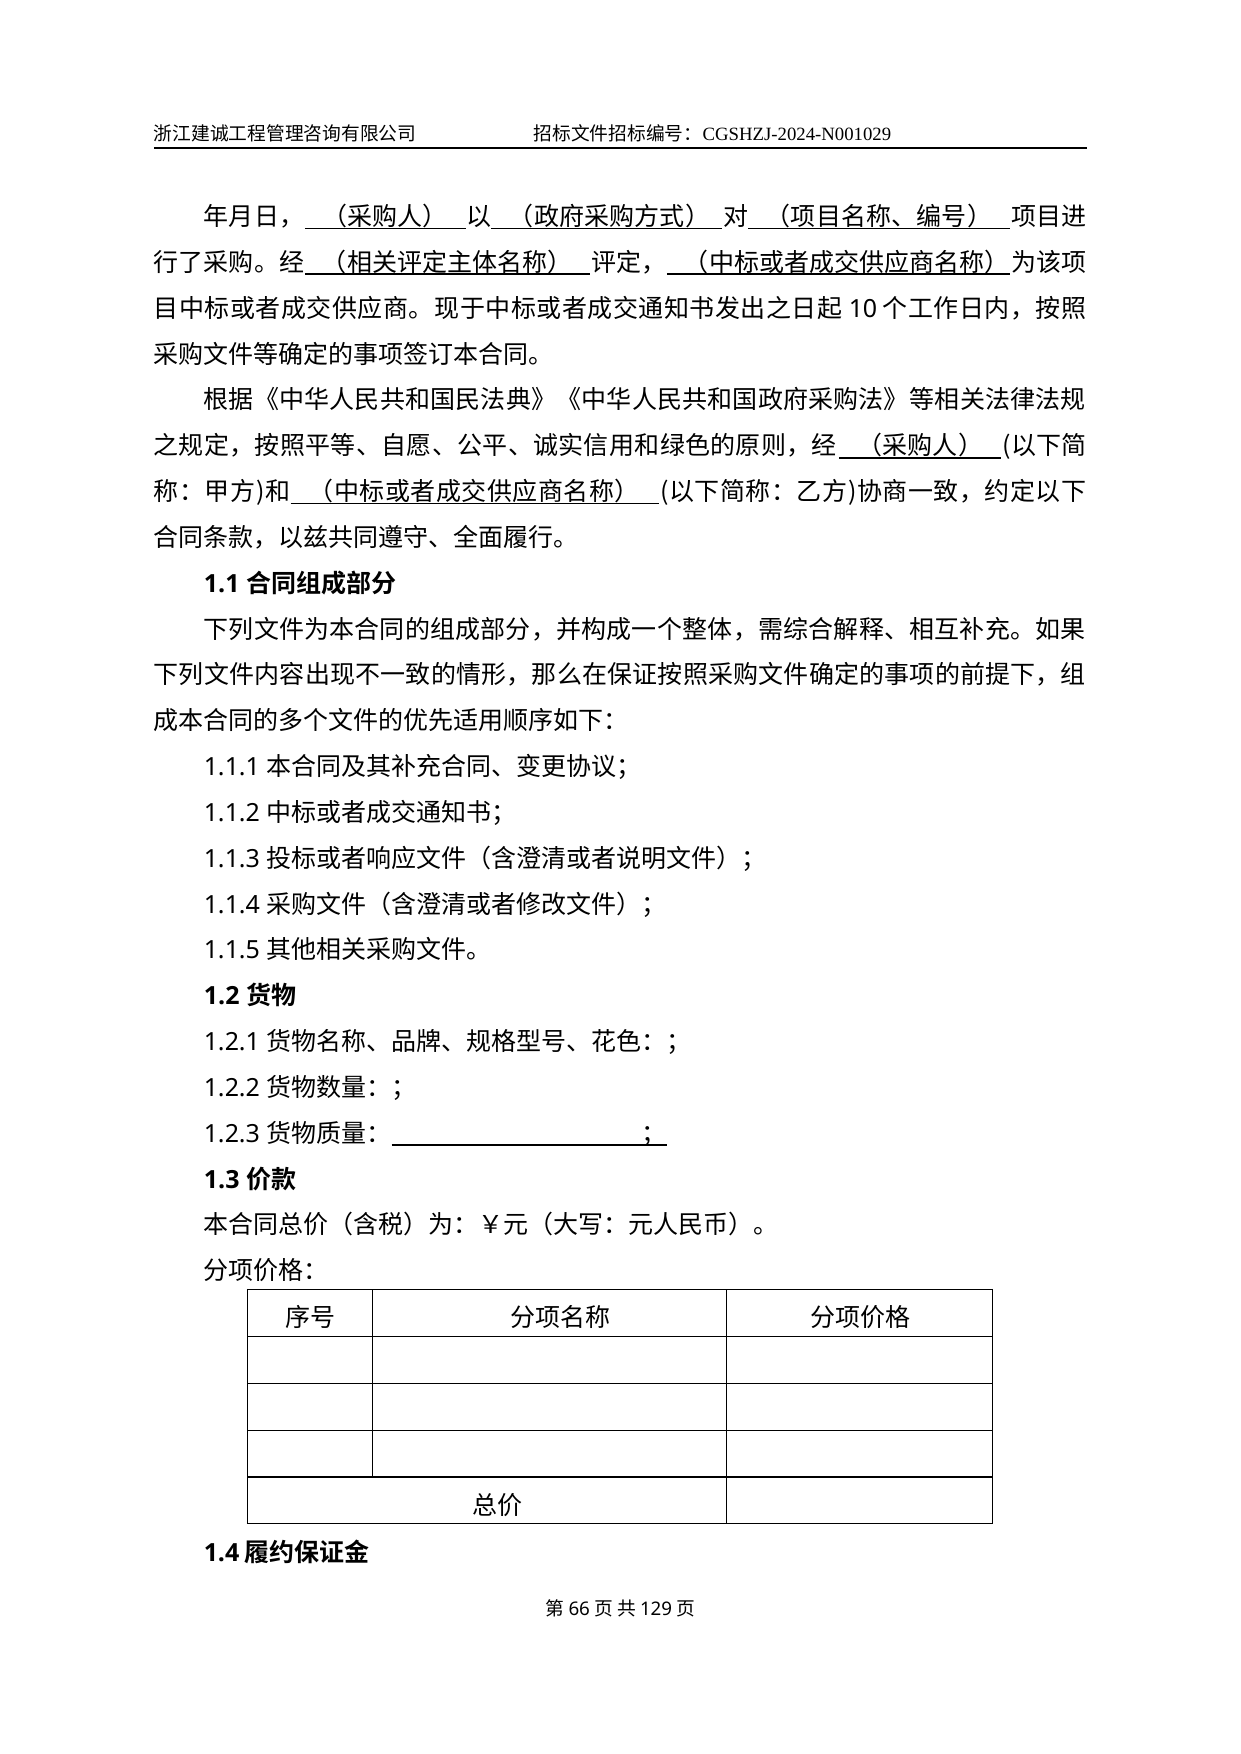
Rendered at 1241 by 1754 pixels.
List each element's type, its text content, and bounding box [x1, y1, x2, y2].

text 1.1.1 本合同及其补充合同、变更协议； [153, 739, 1087, 785]
text 1.3 价款 [153, 1151, 1087, 1197]
table_cell [727, 1337, 992, 1383]
text 年月日， （采购人） 以 （政府采购方式） 对 （项目名称、编号） 项目进行了采购。经 （相关评定主体名称） 评定， （中标或者成交供应商名称）为该项目中标或者成交供应商。现于中标或者成交通知书发出之日起10个工作日内，按照采购文件等确定的事项签订本合同。 [153, 189, 1087, 372]
table_header 序号 [248, 1290, 372, 1336]
text 1.1.5 其他相关采购文件。 [153, 922, 1087, 968]
table_cell [727, 1384, 992, 1429]
text 1.2.2 货物数量：； [153, 1060, 1087, 1106]
text 1.2 货物 [153, 968, 1087, 1014]
text 1.1.2 中标或者成交通知书； [153, 785, 1087, 831]
table_cell [727, 1478, 992, 1523]
text 本合同总价（含税）为：￥元（大写：元人民币）。 [153, 1197, 1087, 1243]
text 1.4履约保证金 [153, 1524, 1087, 1570]
table_cell [248, 1337, 372, 1383]
text 下列文件为本合同的组成部分，并构成一个整体，需综合解释、相互补充。如果下列文件内容出现不一致的情形，那么在保证按照采购文件确定的事项的前提下，组成本合同的多个文件的优先适用顺序如下： [153, 601, 1087, 739]
text 根据《中华人民共和国民法典》《中华人民共和国政府采购法》等相关法律法规之规定，按照平等、自愿、公平、诚实信用和绿色的原则，经 （采购人） (以下简称：甲方)和 （中标或者成交供应商名称） (以下简称：乙方)协商一致，约定以下合同条款，以兹共同遵守、全面履行。 [153, 372, 1087, 556]
table_header 分项价格 [727, 1290, 992, 1336]
text 1.1.3 投标或者响应文件（含澄清或者说明文件）； [153, 831, 1087, 876]
text 1.1 合同组成部分 [153, 556, 1087, 601]
table_cell [373, 1337, 726, 1383]
table_cell [727, 1431, 992, 1476]
text 1.1.4 采购文件（含澄清或者修改文件）； [153, 876, 1087, 922]
table_cell [373, 1431, 726, 1476]
text 分项价格： [153, 1243, 1087, 1289]
text 1.2.1 货物名称、品牌、规格型号、花色：； [153, 1014, 1087, 1060]
table_cell 总价 [248, 1478, 726, 1523]
table_cell [373, 1384, 726, 1429]
table_cell [248, 1431, 372, 1476]
table_cell [248, 1384, 372, 1429]
text 1.2.3 货物质量： ； [153, 1106, 1087, 1151]
table_header 分项名称 [373, 1290, 726, 1336]
